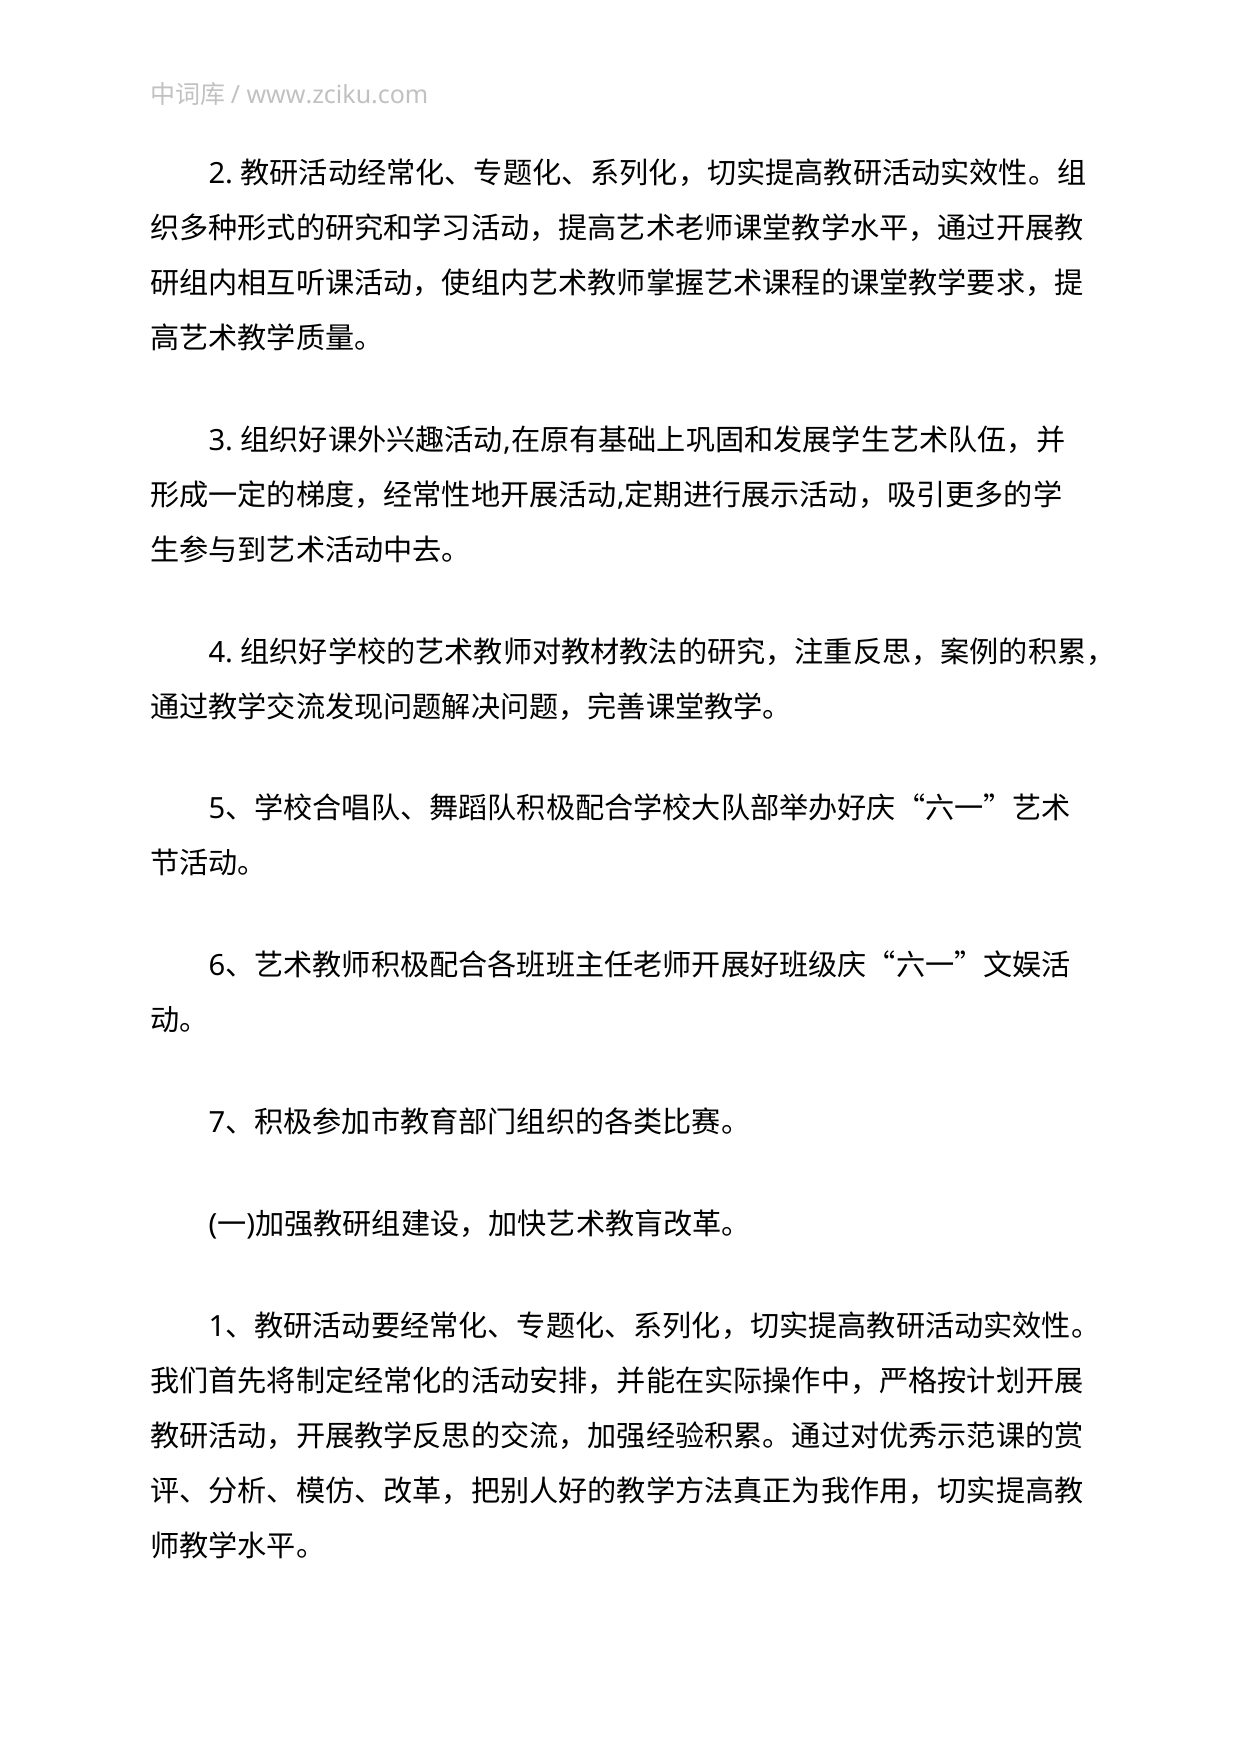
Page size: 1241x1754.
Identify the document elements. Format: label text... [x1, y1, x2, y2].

text (一)加强教研组建设，加快艺术教肓改革。 [150, 1201, 1090, 1243]
text 4. 组织好学校的艺术教师对教材教法的研究，注重反思，案例的积累，通过教学交流发现问题解决问题，完善课堂教学。 [150, 628, 1090, 726]
text 5、学校合唱队、舞蹈队积极配合学校大队部举办好庆“六一”艺术节活动。 [150, 785, 1090, 882]
text 7、积极参加市教育部门组织的各类比赛。 [150, 1099, 1090, 1141]
text 1、教研活动要经常化、专题化、系列化，切实提高教研活动实效性。我们首先将制定经常化的活动安排，并能在实际操作中，严格按计划开展教研活动，开展教学反思的交流，加强经验积累。通过对优秀示范课的赏评、分析、模仿、改革，把别人好的教学方法真正为我作用，切实提高教师教学水平。 [150, 1303, 1090, 1564]
text 3. 组织好课外兴趣活动,在原有基础上巩固和发展学生艺术队伍，并形成一定的梯度，经常性地开展活动,定期进行展示活动，吸引更多的学生参与到艺术活动中去。 [150, 417, 1090, 569]
text 6、艺术教师积极配合各班班主任老师开展好班级庆“六一”文娱活动。 [150, 942, 1090, 1039]
text 2. 教研活动经常化、专题化、系列化，切实提高教研活动实效性。组织多种形式的研究和学习活动，提高艺术老师课堂教学水平，通过开展教研组内相互听课活动，使组内艺术教师掌握艺术课程的课堂教学要求，提高艺术教学质量。 [150, 150, 1090, 357]
